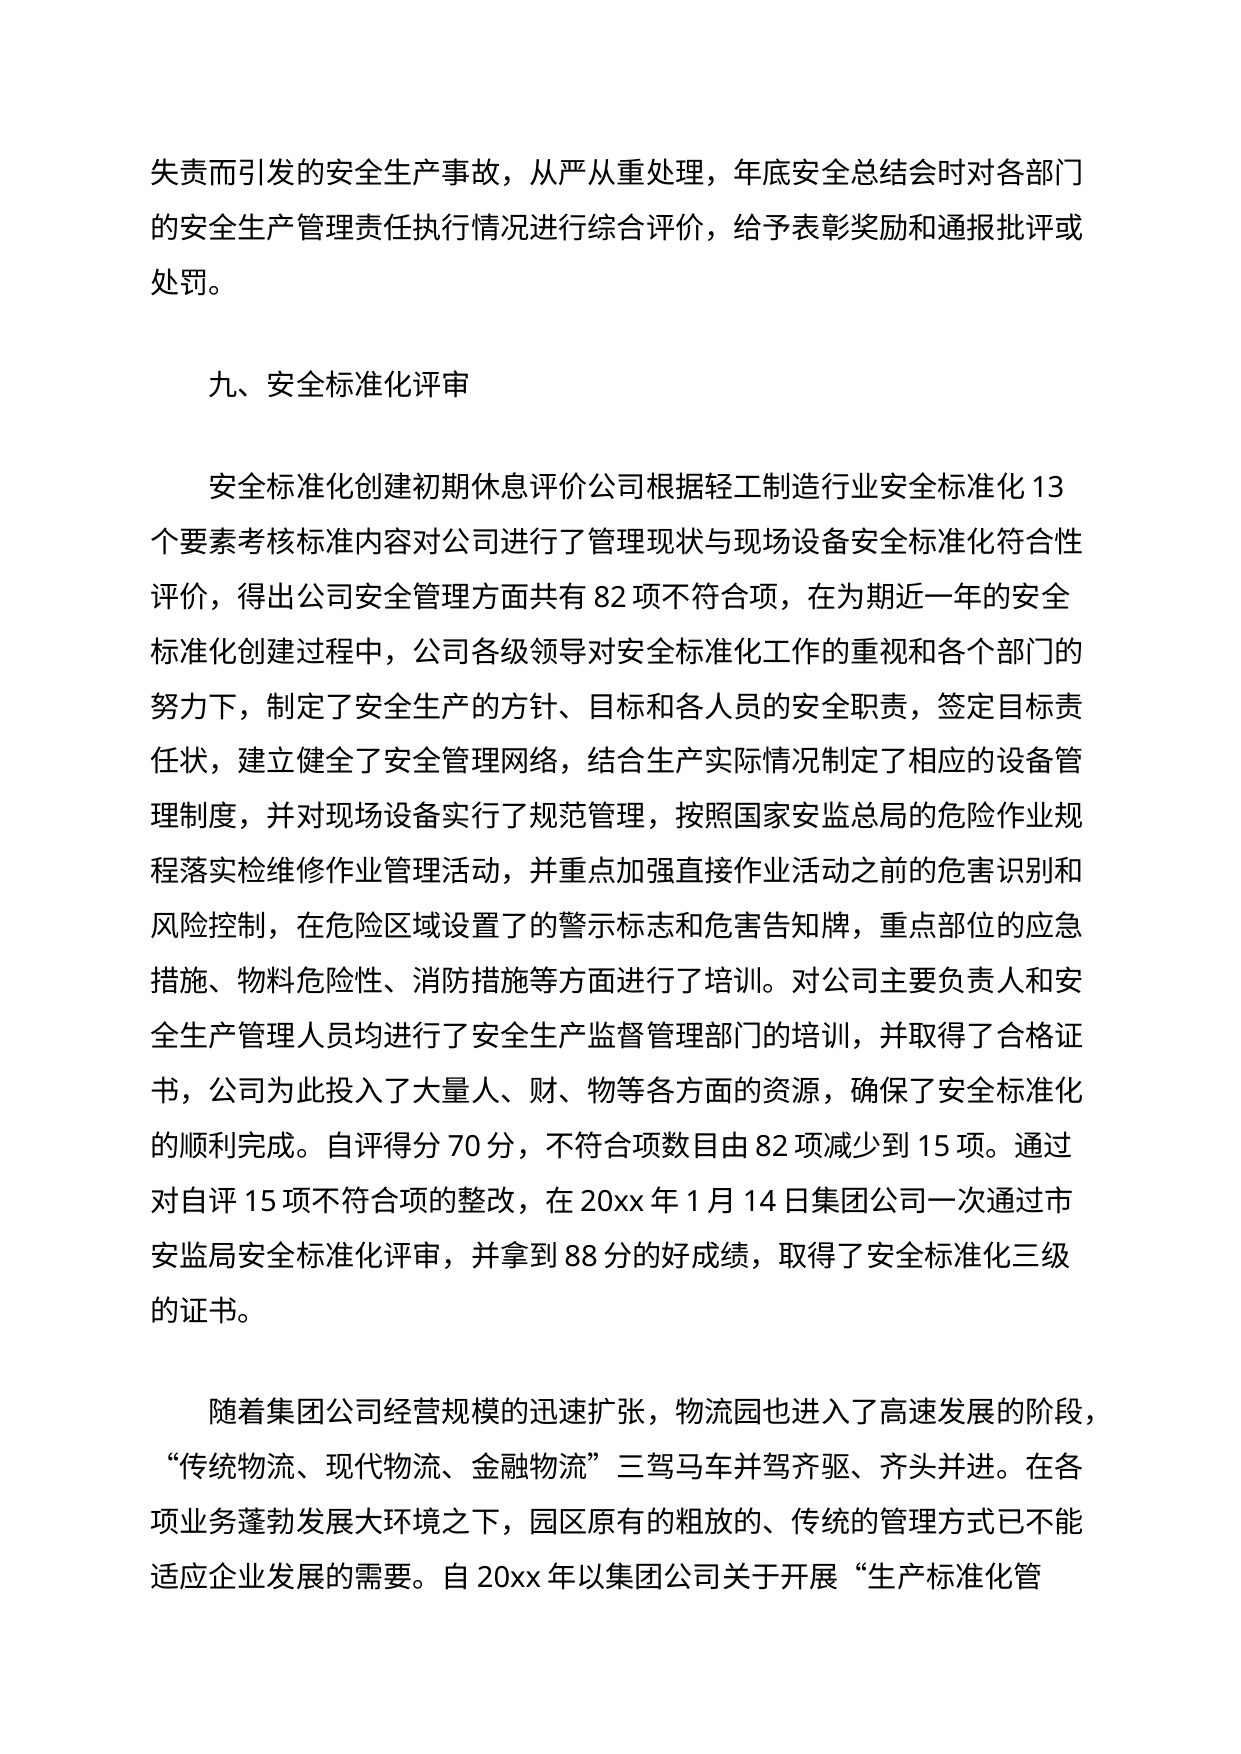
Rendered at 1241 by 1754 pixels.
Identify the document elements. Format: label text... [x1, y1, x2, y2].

text 九、安全标准化评审 [150, 362, 1090, 404]
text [150, 1389, 1090, 1596]
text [150, 150, 1090, 302]
text 安全标准化创建初期休息评价公司根据轻工制造行业安全标准化13个要素考核标准内容对公司进行了管理现状与现场设备安全标准化符合性评价，得出公司安全管理方面共有82项不符合项，在为期近一年的安全标准化创建过程中，公司各级领导对安全标准化工作的重视和各个部门的努力下，制定了安全生产的方针、目标和各人员的安全职责，签定目标责任状，建立健全了安全管理网络，结合生产实际情况制定了相应的设备管理制度，并对现场设备实行了规范管理，按照国家安监总局的危险作业规程落实检维修作业管理活动，并重点加强直接作业活动之前的危害识别和风险控制，在危险区域设置了的警示标志和危害告知牌，重点部位的应急措施、物料危险性、消防措施等方面进行了培训。对公司主要负责人和安全生产管理人员均进行了安全生产监督管理部门的培训，并取得了合格证书，公司为此投入了大量人、财、物等各方面的资源，确保了安全标准化的顺利完成。自评得分70分，不符合项数目由82项减少到15项。通过对自评15项不符合项的整改，在20xx年1月14日集团公司一次通过市安监局安全标准化评审，并拿到88分的好成绩，取得了安全标准化三级的证书。 [150, 463, 1090, 1329]
